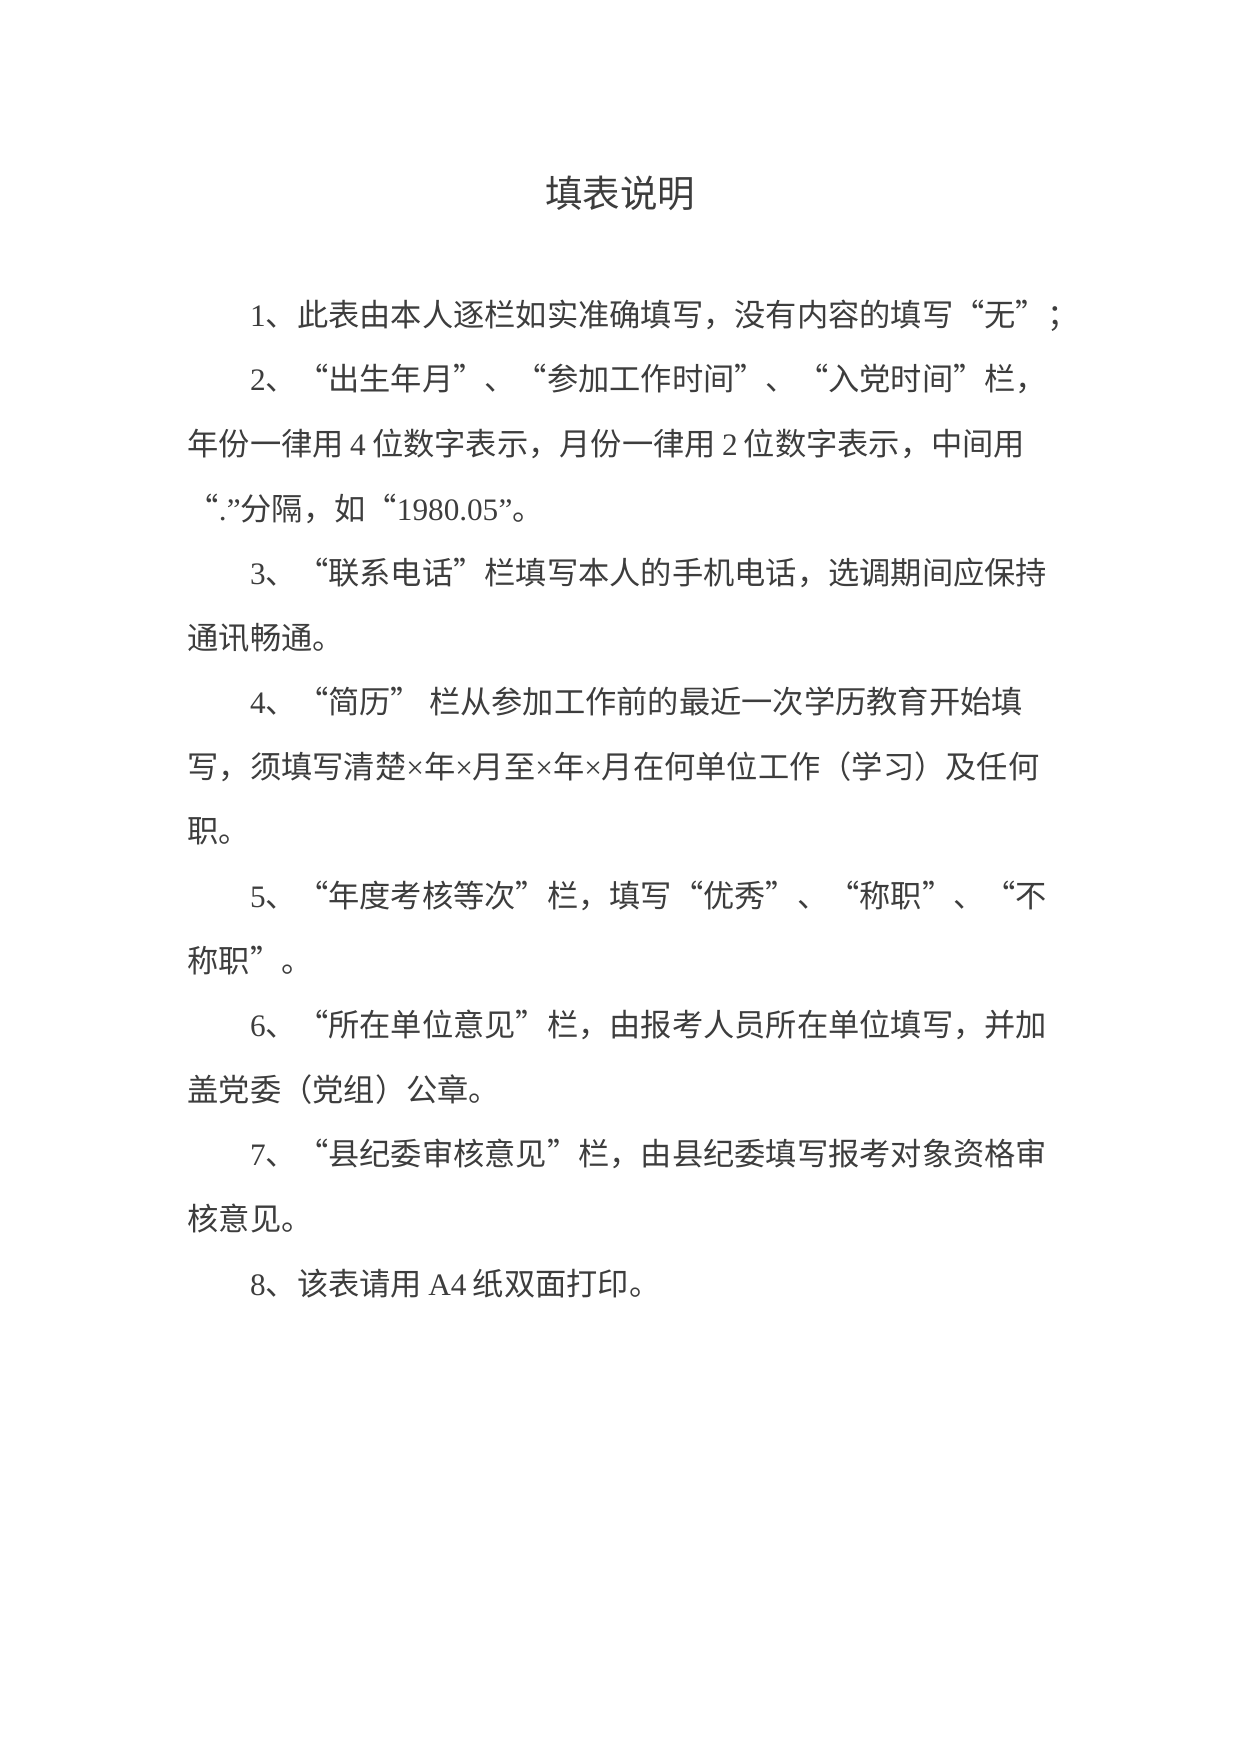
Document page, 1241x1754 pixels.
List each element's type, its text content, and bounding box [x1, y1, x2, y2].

text 7、“县纪委审核意见”栏，由县纪委填写报考对象资格审核意见。 [187, 1114, 1053, 1243]
text 5、“年度考核等次”栏，填写“优秀”、“称职”、“不称职”。 [187, 856, 1053, 985]
text 4、“简历” 栏从参加工作前的最近一次学历教育开始填写，须填写清楚×年×月至×年×月在何单位工作（学习）及任何职。 [187, 662, 1053, 856]
text 8、该表请用A4纸双面打印。 [187, 1243, 1053, 1308]
text 填表说明 [187, 162, 1053, 218]
text 2、“出生年月”、“参加工作时间”、“入党时间”栏，年份一律用4位数字表示，月份一律用2位数字表示，中间用“.”分隔，如“1980.05”。 [187, 339, 1053, 533]
text 3、“联系电话”栏填写本人的手机电话，选调期间应保持通讯畅通。 [187, 533, 1053, 662]
text 6、“所在单位意见”栏，由报考人员所在单位填写，并加盖党委（党组）公章。 [187, 985, 1053, 1114]
text 1、此表由本人逐栏如实准确填写，没有内容的填写“无”； [187, 274, 1053, 339]
